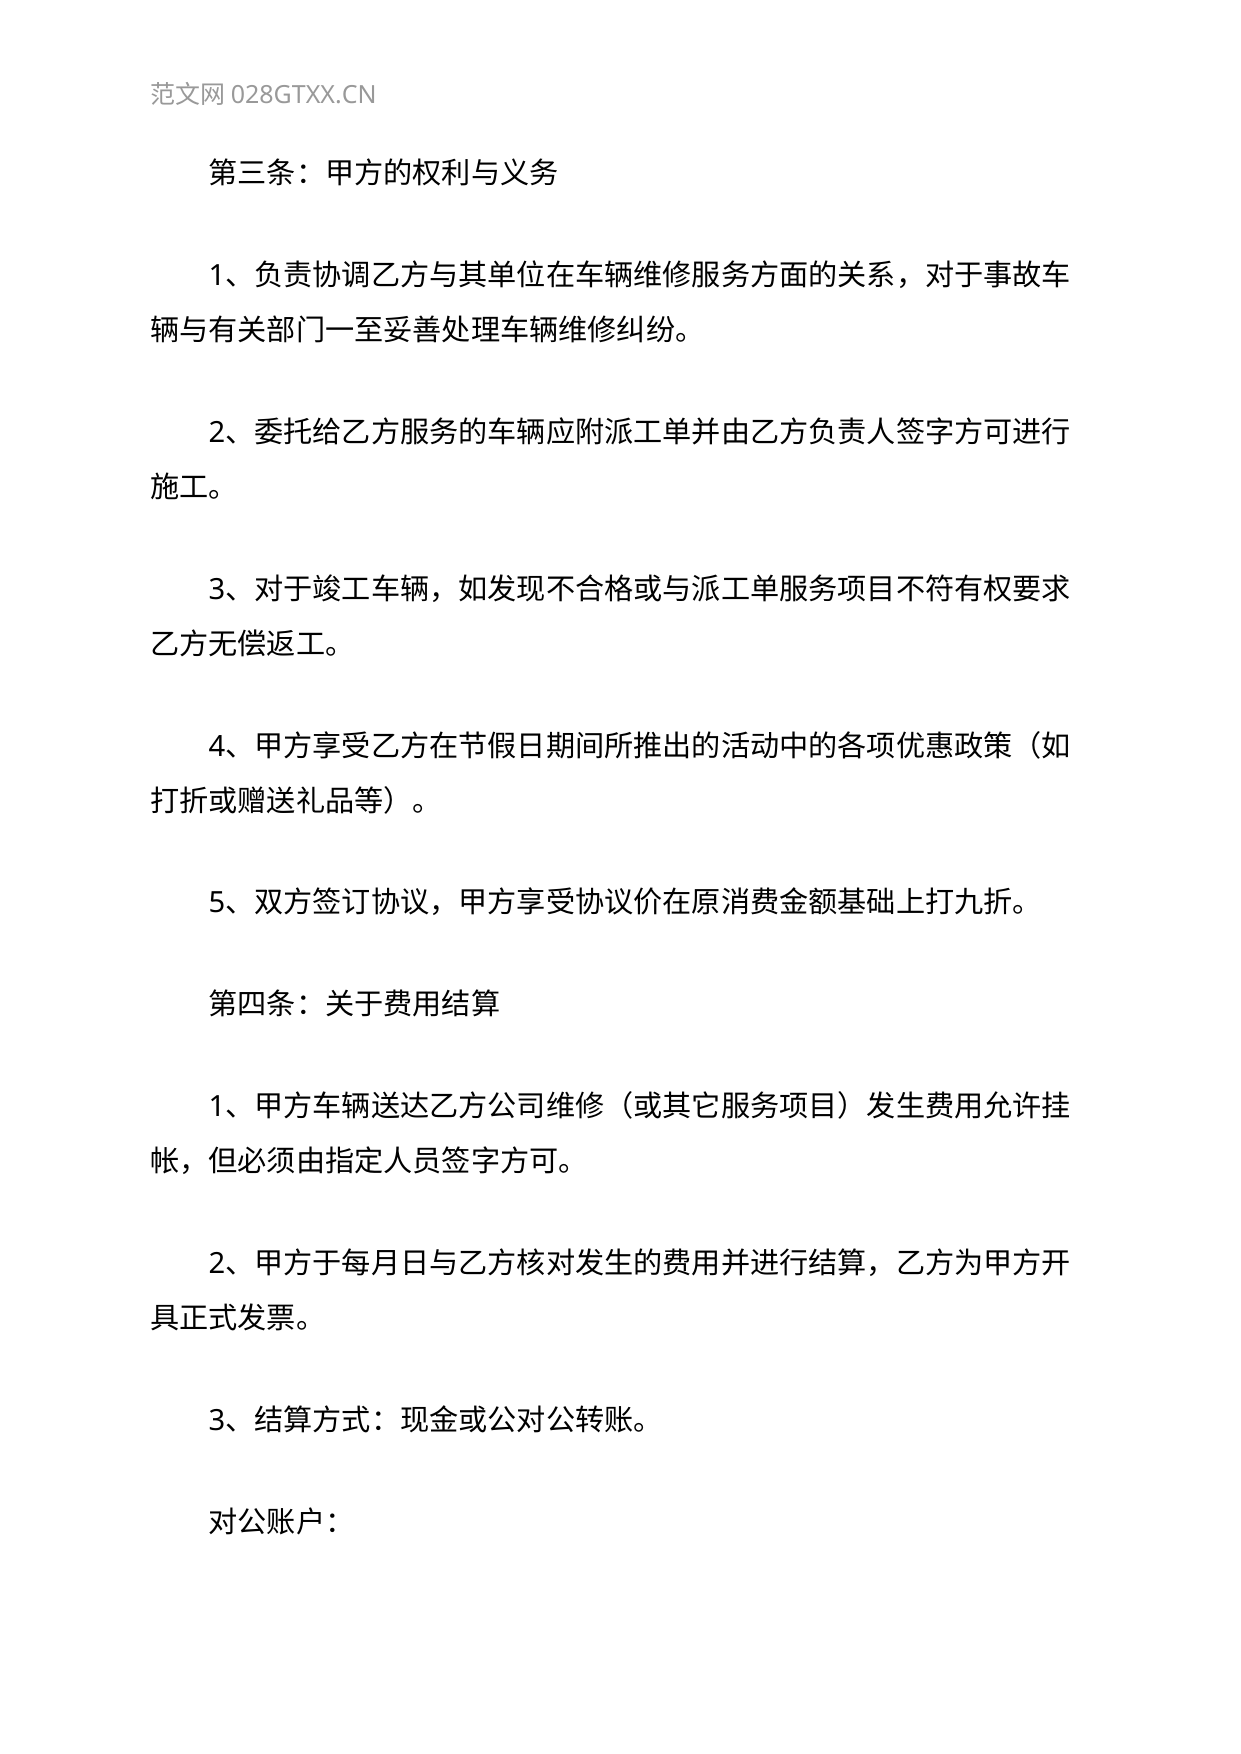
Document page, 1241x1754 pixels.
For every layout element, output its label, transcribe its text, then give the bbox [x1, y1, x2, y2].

text 对公账户： [150, 1498, 1090, 1540]
text 1、负责协调乙方与其单位在车辆维修服务方面的关系，对于事故车辆与有关部门一至妥善处理车辆维修纠纷。 [150, 252, 1090, 349]
text 2、委托给乙方服务的车辆应附派工单并由乙方负责人签字方可进行施工。 [150, 408, 1090, 506]
text 4、甲方享受乙方在节假日期间所推出的活动中的各项优惠政策（如打折或赠送礼品等）。 [150, 722, 1090, 819]
text 5、双方签订协议，甲方享受协议价在原消费金额基础上打九折。 [150, 879, 1090, 921]
text 第三条：甲方的权利与义务 [150, 150, 1090, 192]
text 第四条：关于费用结算 [150, 981, 1090, 1023]
text 3、结算方式：现金或公对公转账。 [150, 1396, 1090, 1438]
text 3、对于竣工车辆，如发现不合格或与派工单服务项目不符有权要求乙方无偿返工。 [150, 565, 1090, 663]
text 1、甲方车辆送达乙方公司维修（或其它服务项目）发生费用允许挂帐，但必须由指定人员签字方可。 [150, 1083, 1090, 1180]
text 2、甲方于每月日与乙方核对发生的费用并进行结算，乙方为甲方开具正式发票。 [150, 1239, 1090, 1337]
